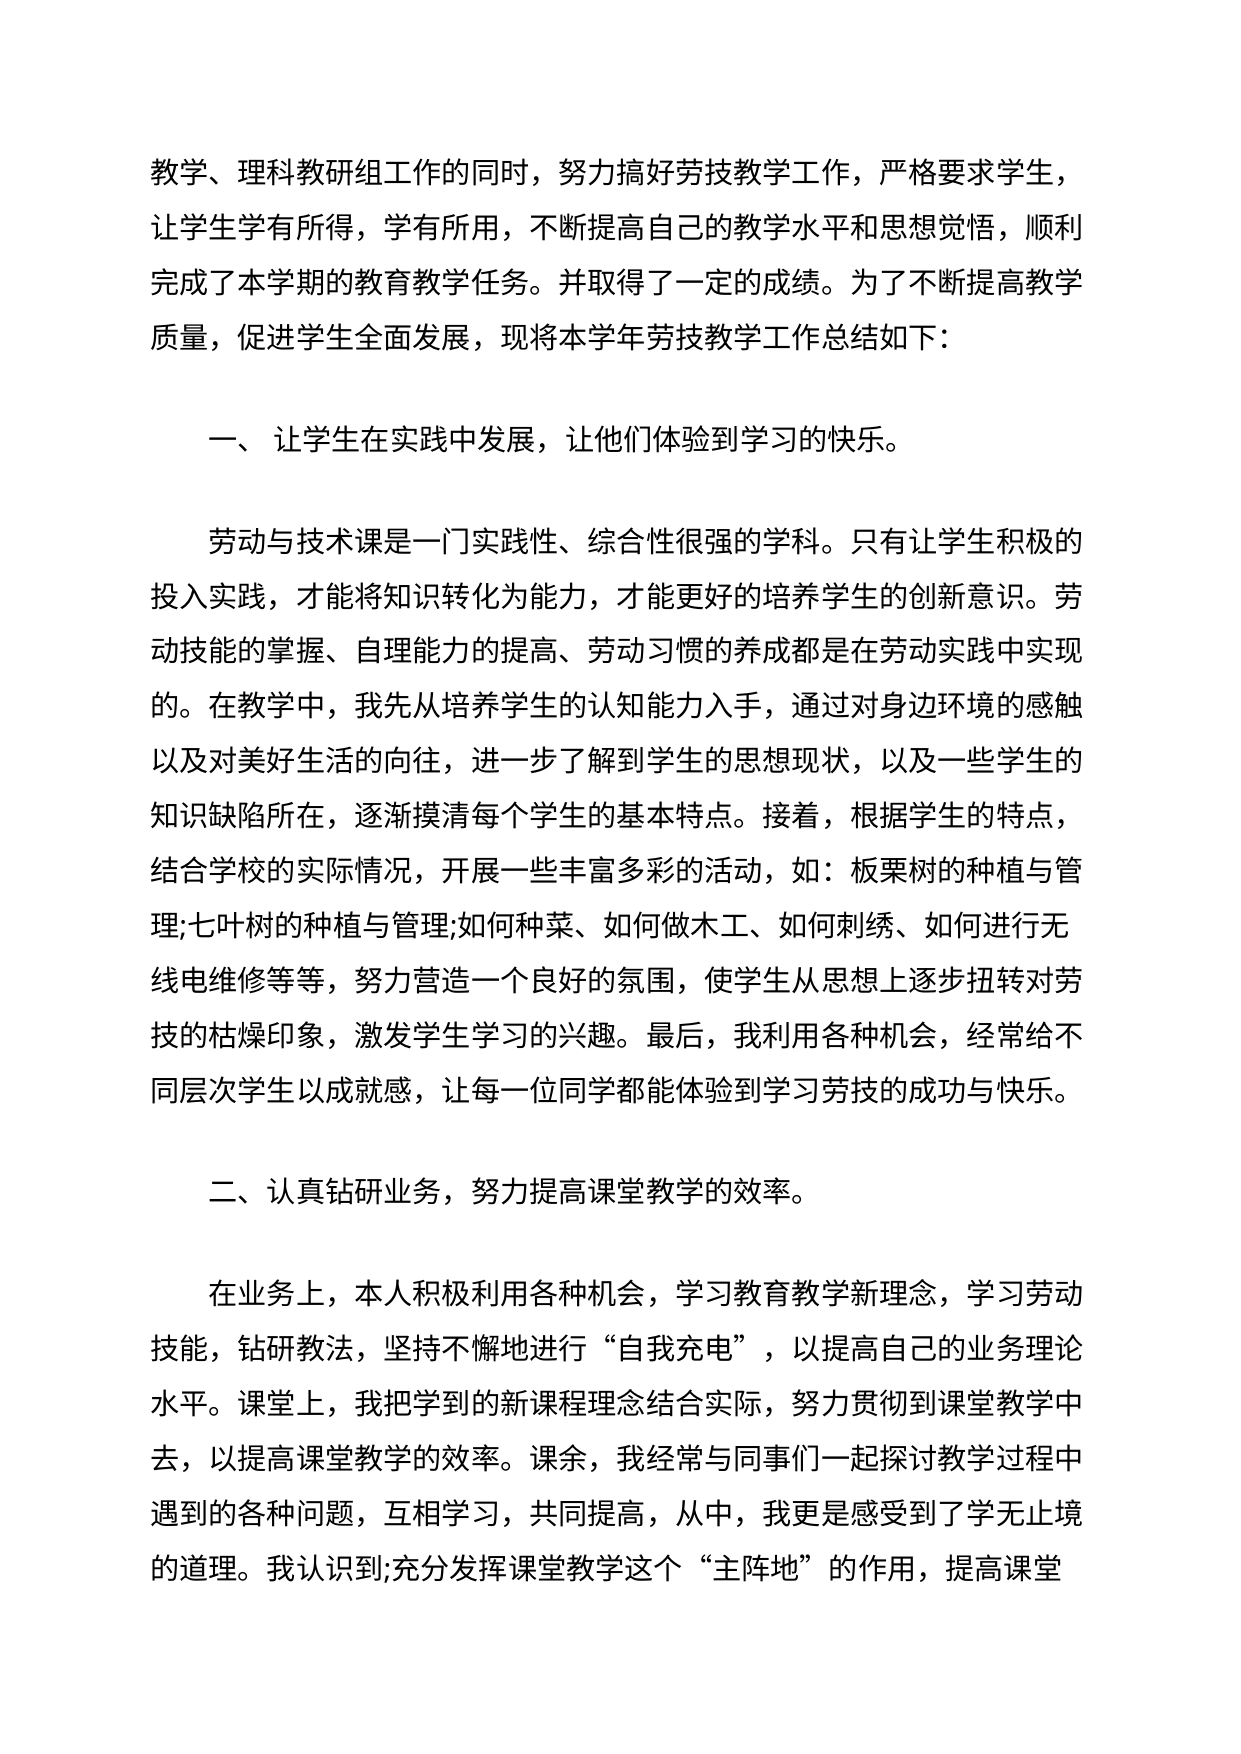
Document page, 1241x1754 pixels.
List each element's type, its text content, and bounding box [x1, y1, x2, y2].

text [150, 1271, 1090, 1588]
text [150, 150, 1090, 357]
text 二、认真钻研业务，努力提高课堂教学的效率。 [150, 1169, 1090, 1211]
text 劳动与技术课是一门实践性、综合性很强的学科。只有让学生积极的投入实践，才能将知识转化为能力，才能更好的培养学生的创新意识。劳动技能的掌握、自理能力的提高、劳动习惯的养成都是在劳动实践中实现的。在教学中，我先从培养学生的认知能力入手，通过对身边环境的感触以及对美好生活的向往，进一步了解到学生的思想现状，以及一些学生的知识缺陷所在，逐渐摸清每个学生的基本特点。接着，根据学生的特点，结合学校的实际情况，开展一些丰富多彩的活动，如：板栗树的种植与管理;七叶树的种植与管理;如何种菜、如何做木工、如何刺绣、如何进行无线电维修等等，努力营造一个良好的氛围，使学生从思想上逐步扭转对劳技的枯燥印象，激发学生学习的兴趣。最后，我利用各种机会，经常给不同层次学生以成就感，让每一位同学都能体验到学习劳技的成功与快乐。 [150, 518, 1090, 1109]
text 一、 让学生在实践中发展，让他们体验到学习的快乐。 [150, 416, 1090, 459]
